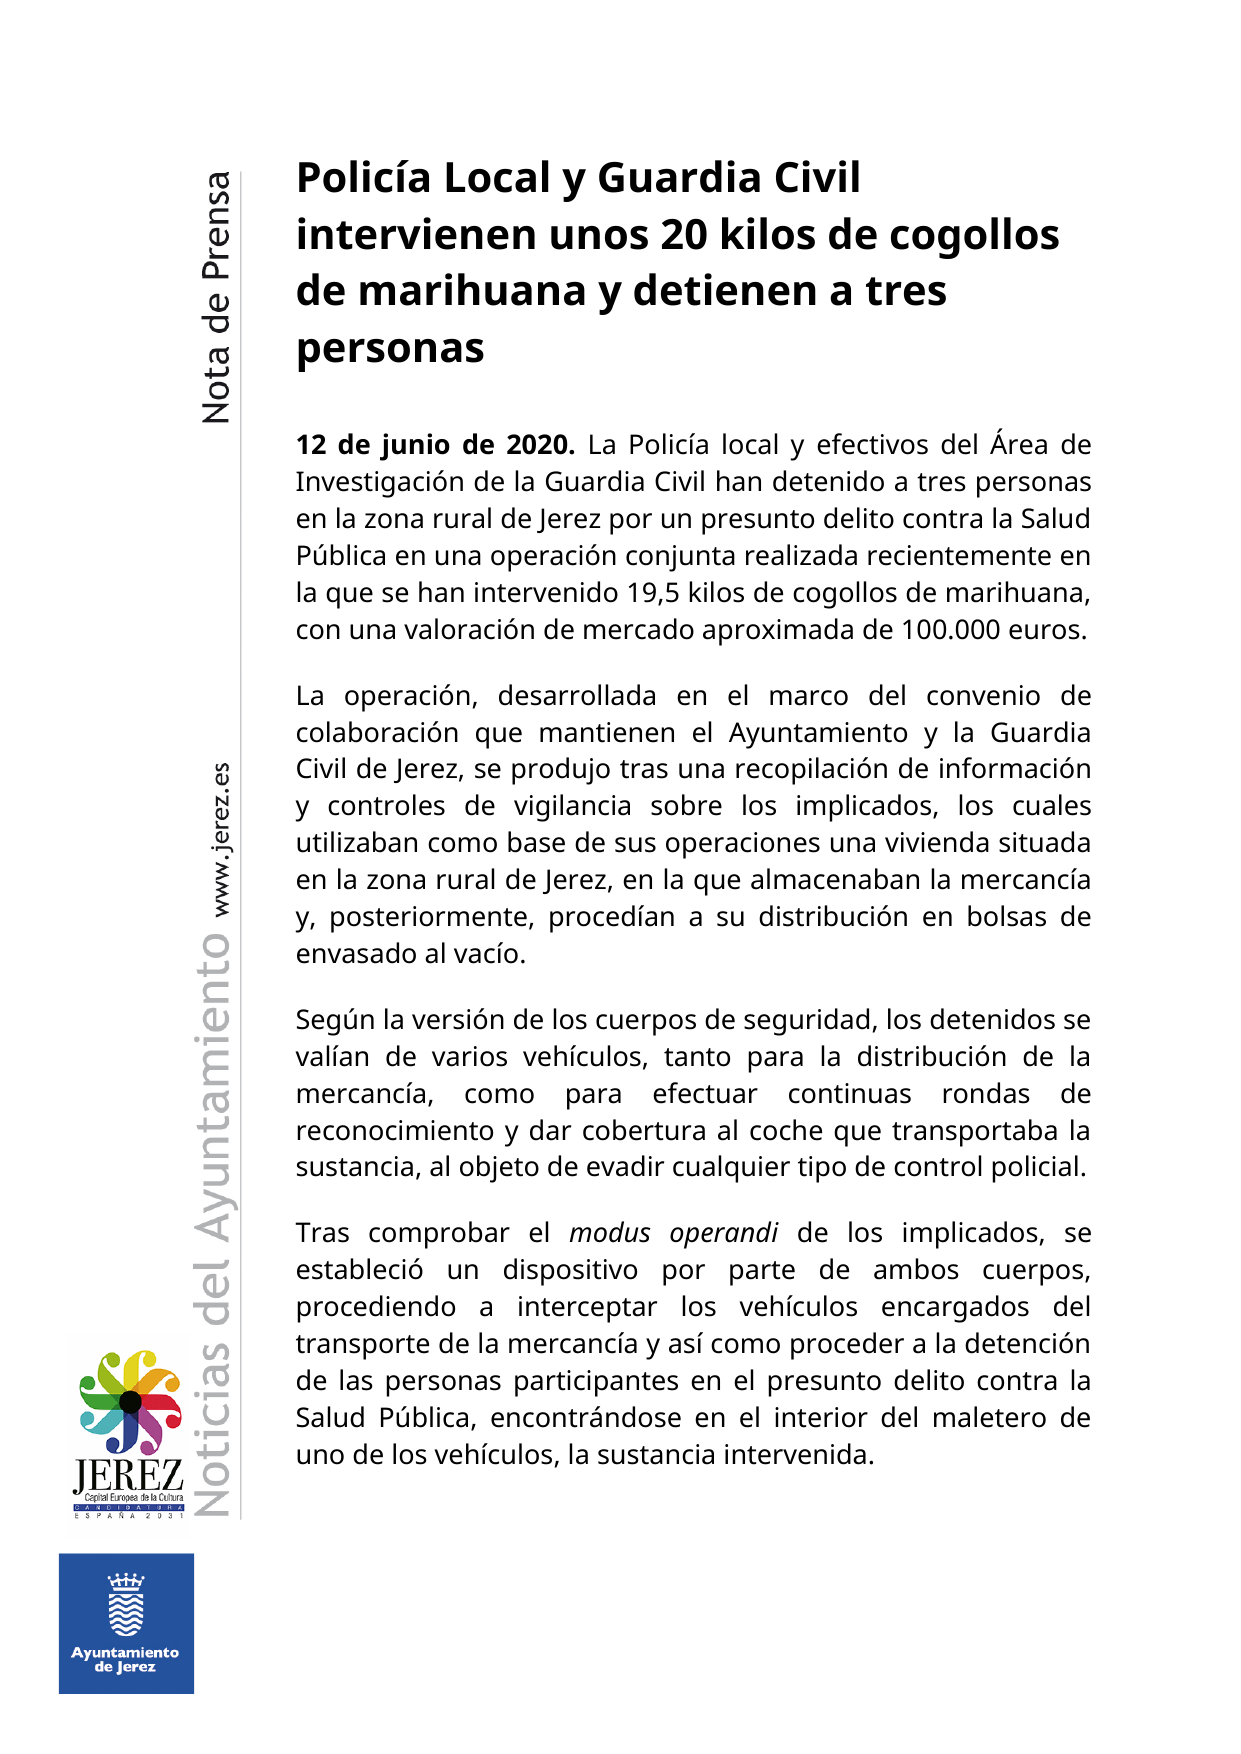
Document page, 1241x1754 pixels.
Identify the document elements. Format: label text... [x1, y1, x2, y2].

picture [58, 170, 242, 1694]
text Policía Local y Guardia Civil intervienen unos 20 kilos de cogollos de marihuana y detienen a tres personas [295, 148, 1092, 375]
text Tras comprobar el modus operandi de los implicados, se estableció un dispositivo por parte de ambos cuerpos, procediendo a interceptar los vehículos encargados del transporte de la mercancía y así como proceder a la detención de las personas participantes en el presunto delito contra la Salud Pública, encontrándose en el interior del maletero de uno de los vehículos, la sustancia intervenida. [295, 1214, 1092, 1472]
text La operación, desarrollada en el marco del convenio de colaboración que mantienen el Ayuntamiento y la Guardia Civil de Jerez, se produjo tras una recopilación de información y controles de vigilancia sobre los implicados, los cuales utilizaban como base de sus operaciones una vivienda situada en la zona rural de Jerez, en la que almacenaban la mercancía y, posteriormente, procedían a su distribución en bolsas de envasado al vacío. [295, 676, 1092, 971]
text Según la versión de los cuerpos de seguridad, los detenidos se valían de varios vehículos, tanto para la distribución de la mercancía, como para efectuar continuas rondas de reconocimiento y dar cobertura al coche que transportaba la sustancia, al objeto de evadir cualquier tipo de control policial. [295, 1000, 1092, 1185]
text 12 de junio de 2020. La Policía local y efectivos del Área de Investigación de la Guardia Civil han detenido a tres personas en la zona rural de Jerez por un presunto delito contra la Salud Pública en una operación conjunta realizada recientemente en la que se han intervenido 19,5 kilos de cogollos de marihuana, con una valoración de mercado aproximada de 100.000 euros. [295, 426, 1092, 647]
